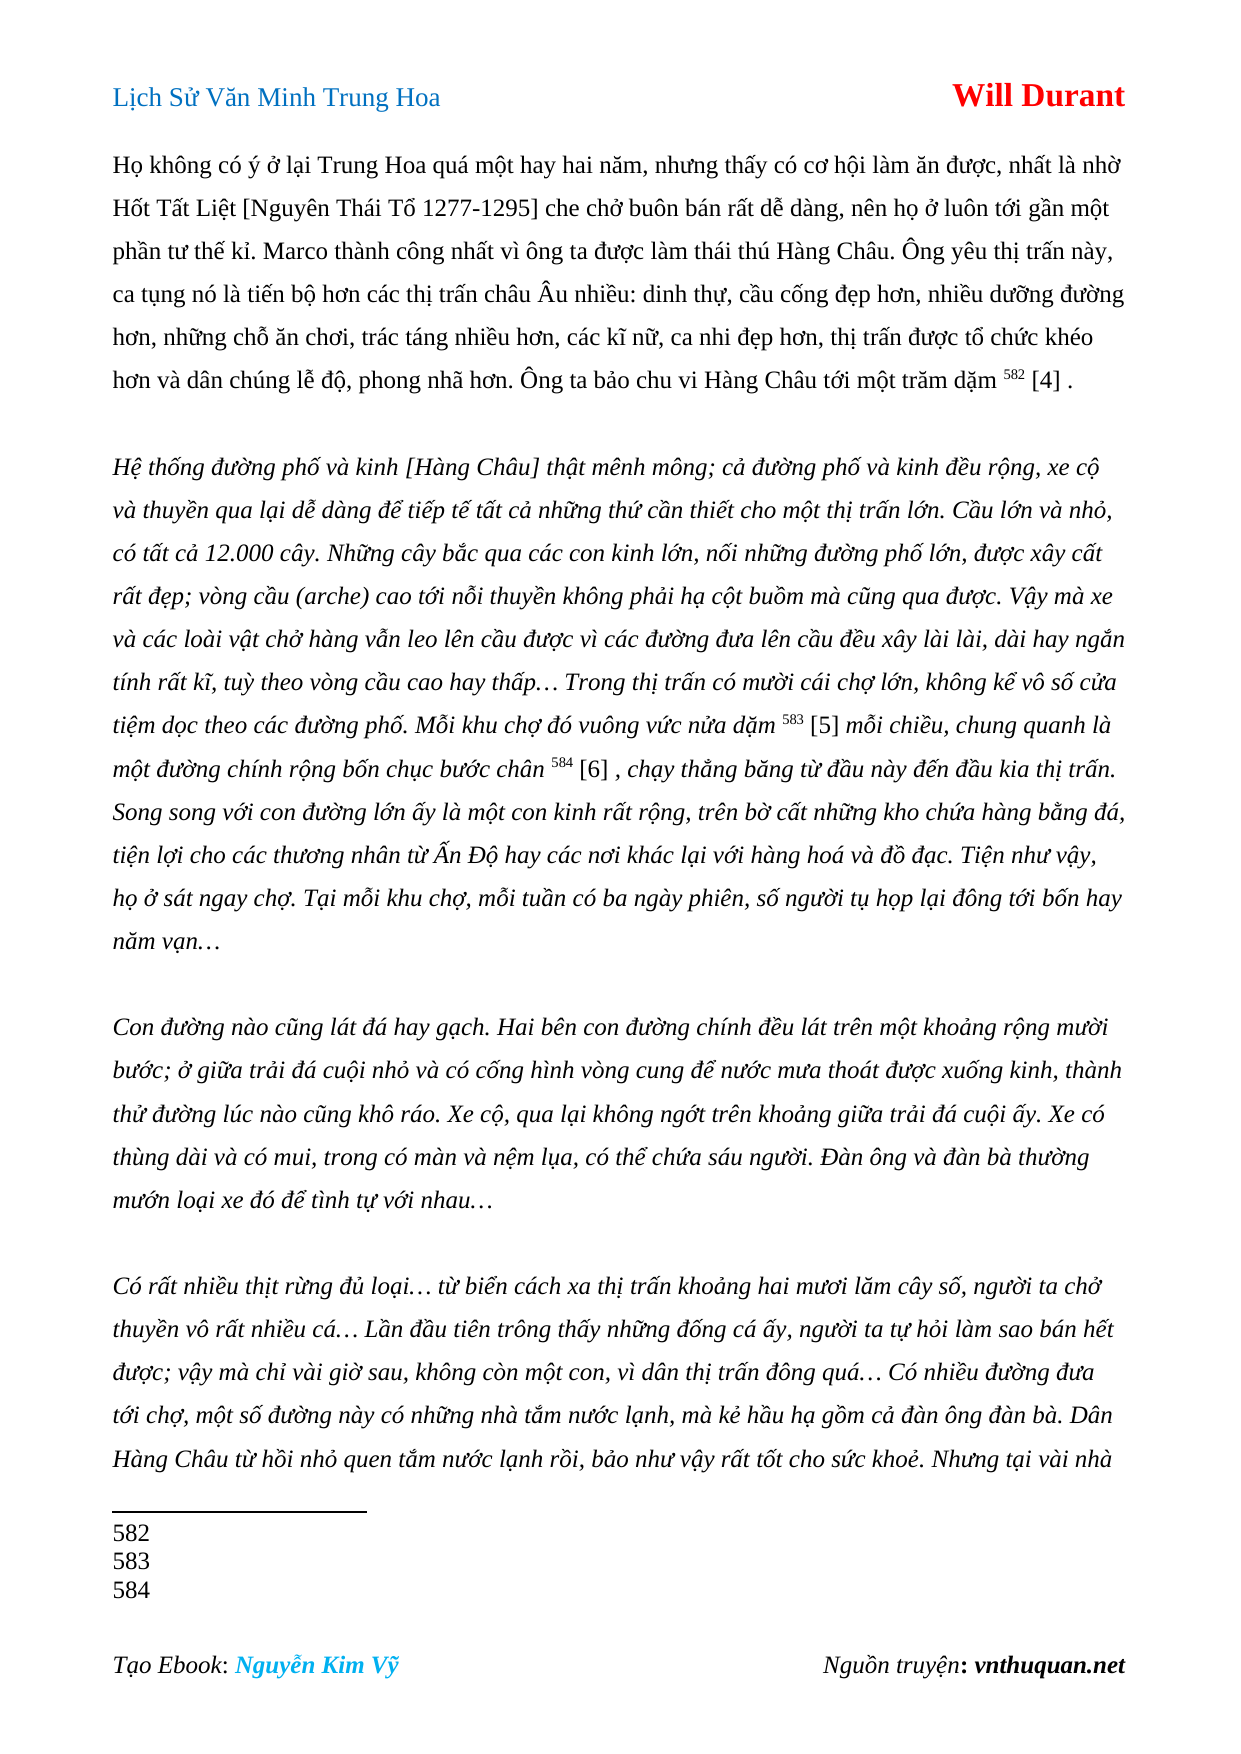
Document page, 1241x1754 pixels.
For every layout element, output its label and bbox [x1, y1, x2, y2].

text [112, 150, 1128, 1472]
